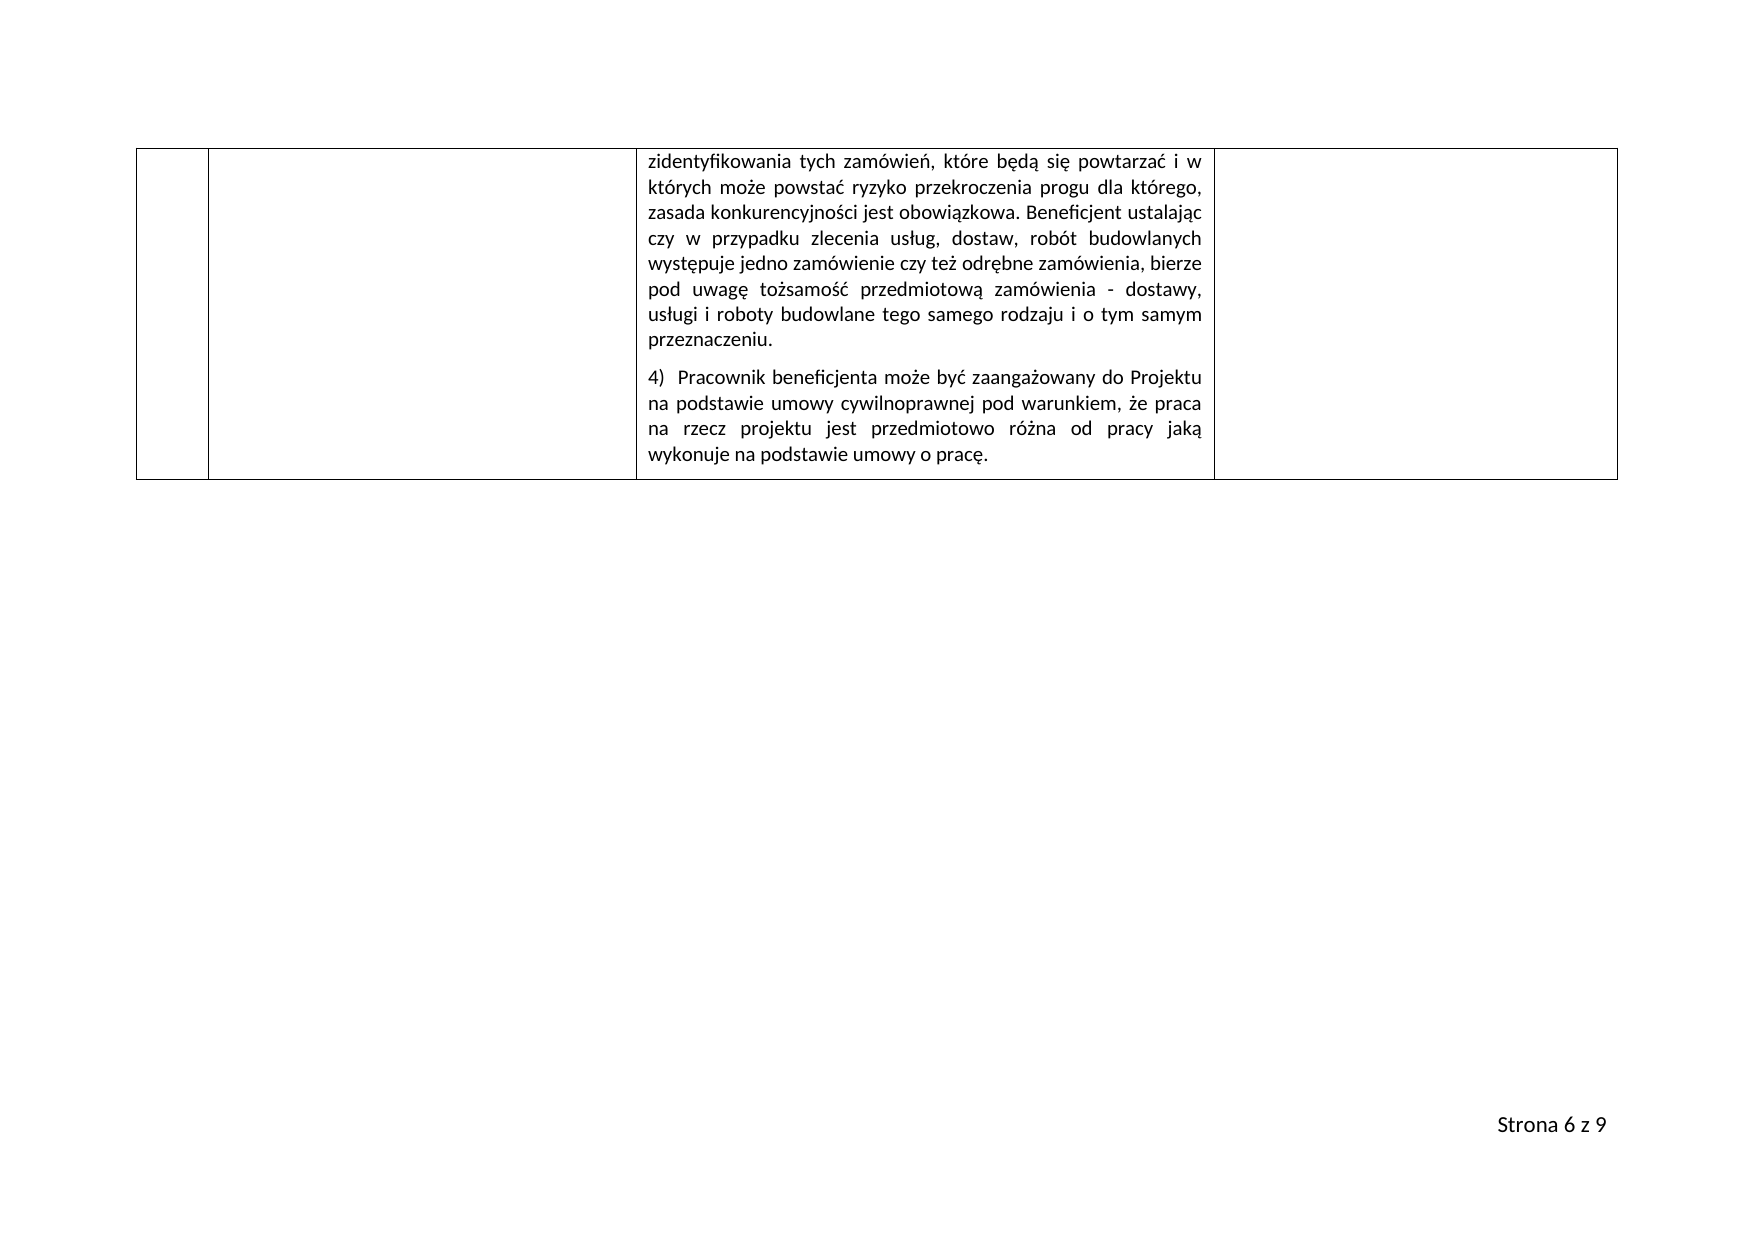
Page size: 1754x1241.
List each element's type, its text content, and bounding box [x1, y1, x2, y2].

table_cell 8. [137, 149, 208, 479]
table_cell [637, 149, 1214, 479]
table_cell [209, 149, 636, 479]
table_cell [1215, 149, 1617, 479]
